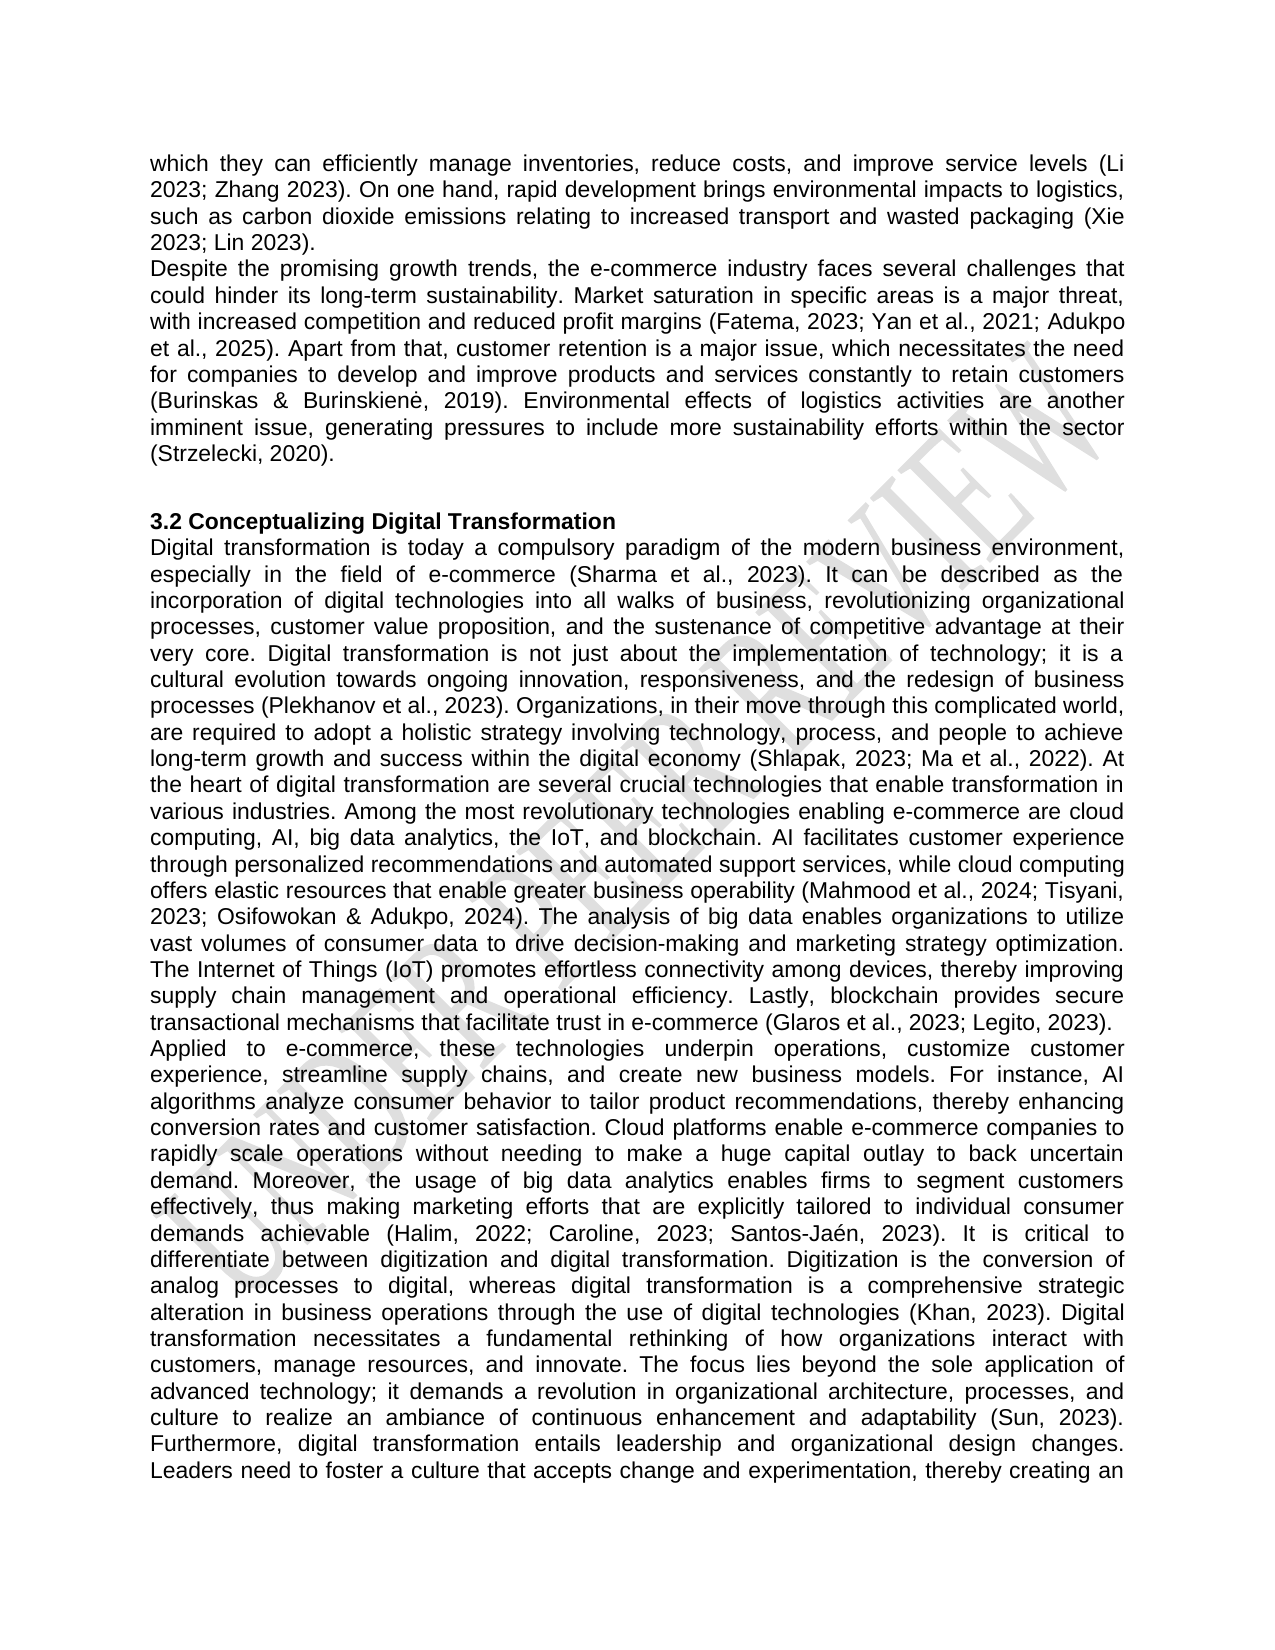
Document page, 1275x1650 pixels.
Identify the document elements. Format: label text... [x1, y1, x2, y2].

text Digital transformation is today a compulsory paradigm of the modern business environment, especially in the field of e-commerce (Sharma et al., 2023). It can be described as the incorporation of digital technologies into all walks of business, revolutionizing organizational processes, customer value proposition, and the sustenance of competitive advantage at their very core. Digital transformation is not just about the implementation of technology; it is a cultural evolution towards ongoing innovation, responsiveness, and the redesign of business processes (Plekhanov et al., 2023). Organizations, in their move through this complicated world, are required to adopt a holistic strategy involving technology, process, and people to achieve long-term growth and success within the digital economy (Shlapak, 2023; Ma et al., 2022). At the heart of digital transformation are several crucial technologies that enable transformation in various industries. Among the most revolutionary technologies enabling e-commerce are cloud computing, AI, big data analytics, the IoT, and blockchain. AI facilitates customer experience through personalized recommendations and automated support services, while cloud computing offers elastic resources that enable greater business operability (Mahmood et al., 2024; Tisyani, 2023; Osifowokan & Adukpo, 2024). The analysis of big data enables organizations to utilize vast volumes of consumer data to drive decision-making and marketing strategy optimization. The Internet of Things (IoT) promotes effortless connectivity among devices, thereby improving supply chain management and operational efficiency. Lastly, blockchain provides secure transactional mechanisms that facilitate trust in e-commerce (Glaros et al., 2023; Legito, 2023). [150, 534, 1125, 1035]
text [150, 1035, 1125, 1483]
text Despite the promising growth trends, the e-commerce industry faces several challenges that could hinder its long-term sustainability. Market saturation in specific areas is a major threat, with increased competition and reduced profit margins (Fatema, 2023; Yan et al., 2021; Adukpo et al., 2025). Apart from that, customer retention is a major issue, which necessitates the need for companies to develop and improve products and services constantly to retain customers (Burinskas & Burinskienė, 2019). Environmental effects of logistics activities are another imminent issue, generating pressures to include more sustainability efforts within the sector (Strzelecki, 2020). [150, 255, 1125, 466]
subtitle 3.2 Conceptualizing Digital Transformation [150, 508, 1125, 534]
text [150, 150, 1125, 255]
